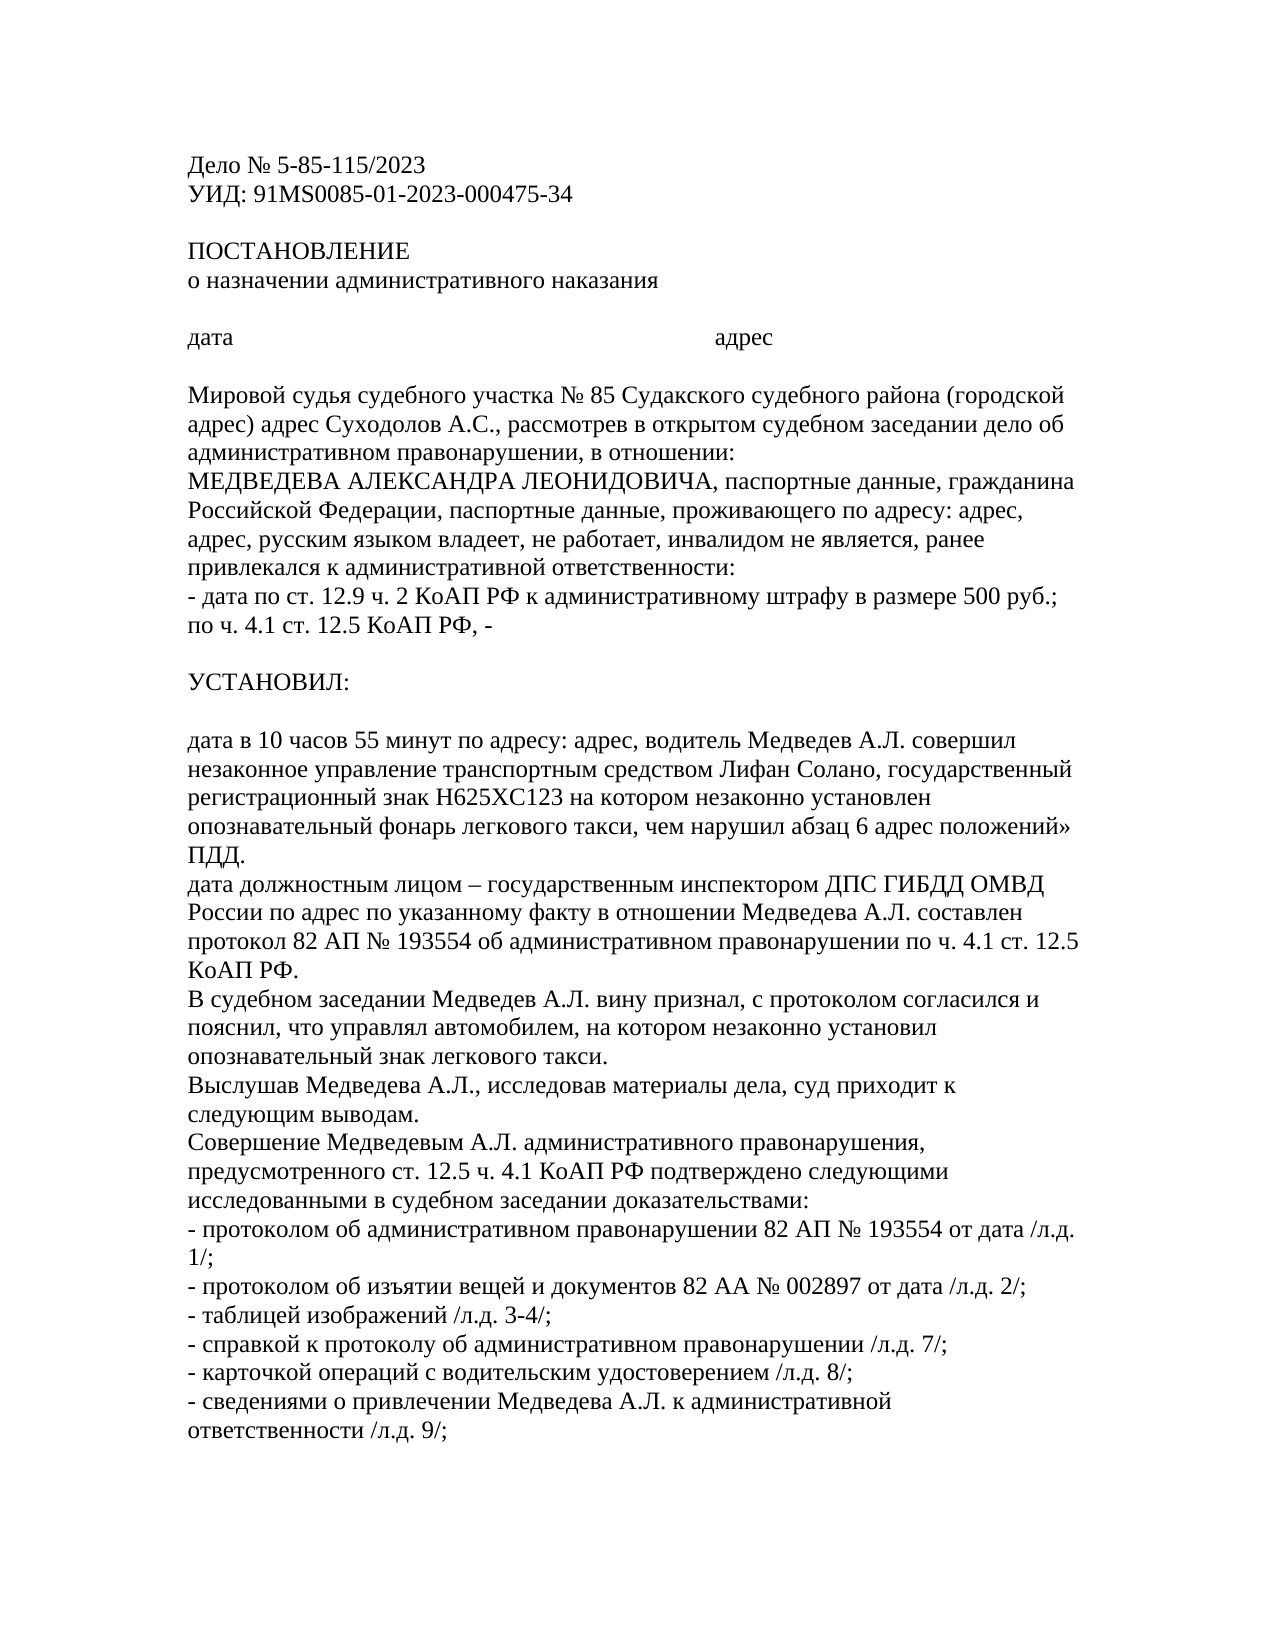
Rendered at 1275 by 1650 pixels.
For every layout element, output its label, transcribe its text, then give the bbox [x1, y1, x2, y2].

text - сведениями о привлечении Медведева А.Л. к административной ответственности /л.д. 9/; [187, 1386, 1087, 1444]
text Мировой судья судебного участка № 85 Судакского судебного района (городской адрес) адрес Суходолов А.С., рассмотрев в открытом судебном заседании дело об административном правонарушении, в отношении: [187, 380, 1087, 466]
text УИД: 91MS0085-01-2023-000475-34 [187, 179, 1087, 207]
text - карточкой операций с водительским удостоверением /л.д. 8/; [187, 1357, 1087, 1386]
text МЕДВЕДЕВА АЛЕКСАНДРА ЛЕОНИДОВИЧА, паспортные данные, гражданина Российской Федерации, паспортные данные, проживающего по адресу: адрес, адрес, русским языком владеет, не работает, инвалидом не является, ранее привлекался к административной ответственности: [187, 466, 1087, 581]
text дата адрес [187, 322, 1087, 351]
text - справкой к протоколу об административном правонарушении /л.д. 7/; [187, 1329, 1087, 1357]
text В судебном заседании Медведев А.Л. вину признал, с протоколом согласился и пояснил, что управлял автомобилем, на котором незаконно установил опознавательный знак легкового такси. [187, 984, 1087, 1070]
text Дело № 5-85-115/2023 [187, 150, 1087, 179]
text по ч. 4.1 ст. 12.5 КоАП РФ, - [187, 610, 1087, 639]
text Выслушав Медведева А.Л., исследовав материалы дела, суд приходит к следующим выводам. [187, 1070, 1087, 1127]
text - протоколом об административном правонарушении 82 АП № 193554 от дата /л.д. 1/; [187, 1214, 1087, 1271]
text ПОСТАНОВЛЕНИЕ [187, 236, 1087, 265]
text о назначении административного наказания [187, 265, 1087, 294]
text УСТАНОВИЛ: [187, 667, 1087, 696]
text дата в 10 часов 55 минут по адресу: адрес, водитель Медведев А.Л. совершил незаконное управление транспортным средством Лифан Солано, государственный регистрационный знак Н625ХС123 на котором незаконно установлен опознавательный фонарь легкового такси, чем нарушил абзац 6 адрес положений» ПДД. [187, 725, 1087, 869]
text - дата по ст. 12.9 ч. 2 КоАП РФ к административному штрафу в размере 500 руб.; [187, 581, 1087, 610]
text дата должностным лицом – государственным инспектором ДПС ГИБДД ОМВД России по адрес по указанному факту в отношении Медведева А.Л. составлен протокол 82 АП № 193554 об административном правонарушении по ч. 4.1 ст. 12.5 КоАП РФ. [187, 869, 1087, 984]
text Совершение Медведевым А.Л. административного правонарушения, предусмотренного ст. 12.5 ч. 4.1 КоАП РФ подтверждено следующими исследованными в судебном заседании доказательствами: [187, 1127, 1087, 1214]
text - протоколом об изъятии вещей и документов 82 АА № 002897 от дата /л.д. 2/; [187, 1271, 1087, 1300]
text - таблицей изображений /л.д. 3-4/; [187, 1300, 1087, 1329]
